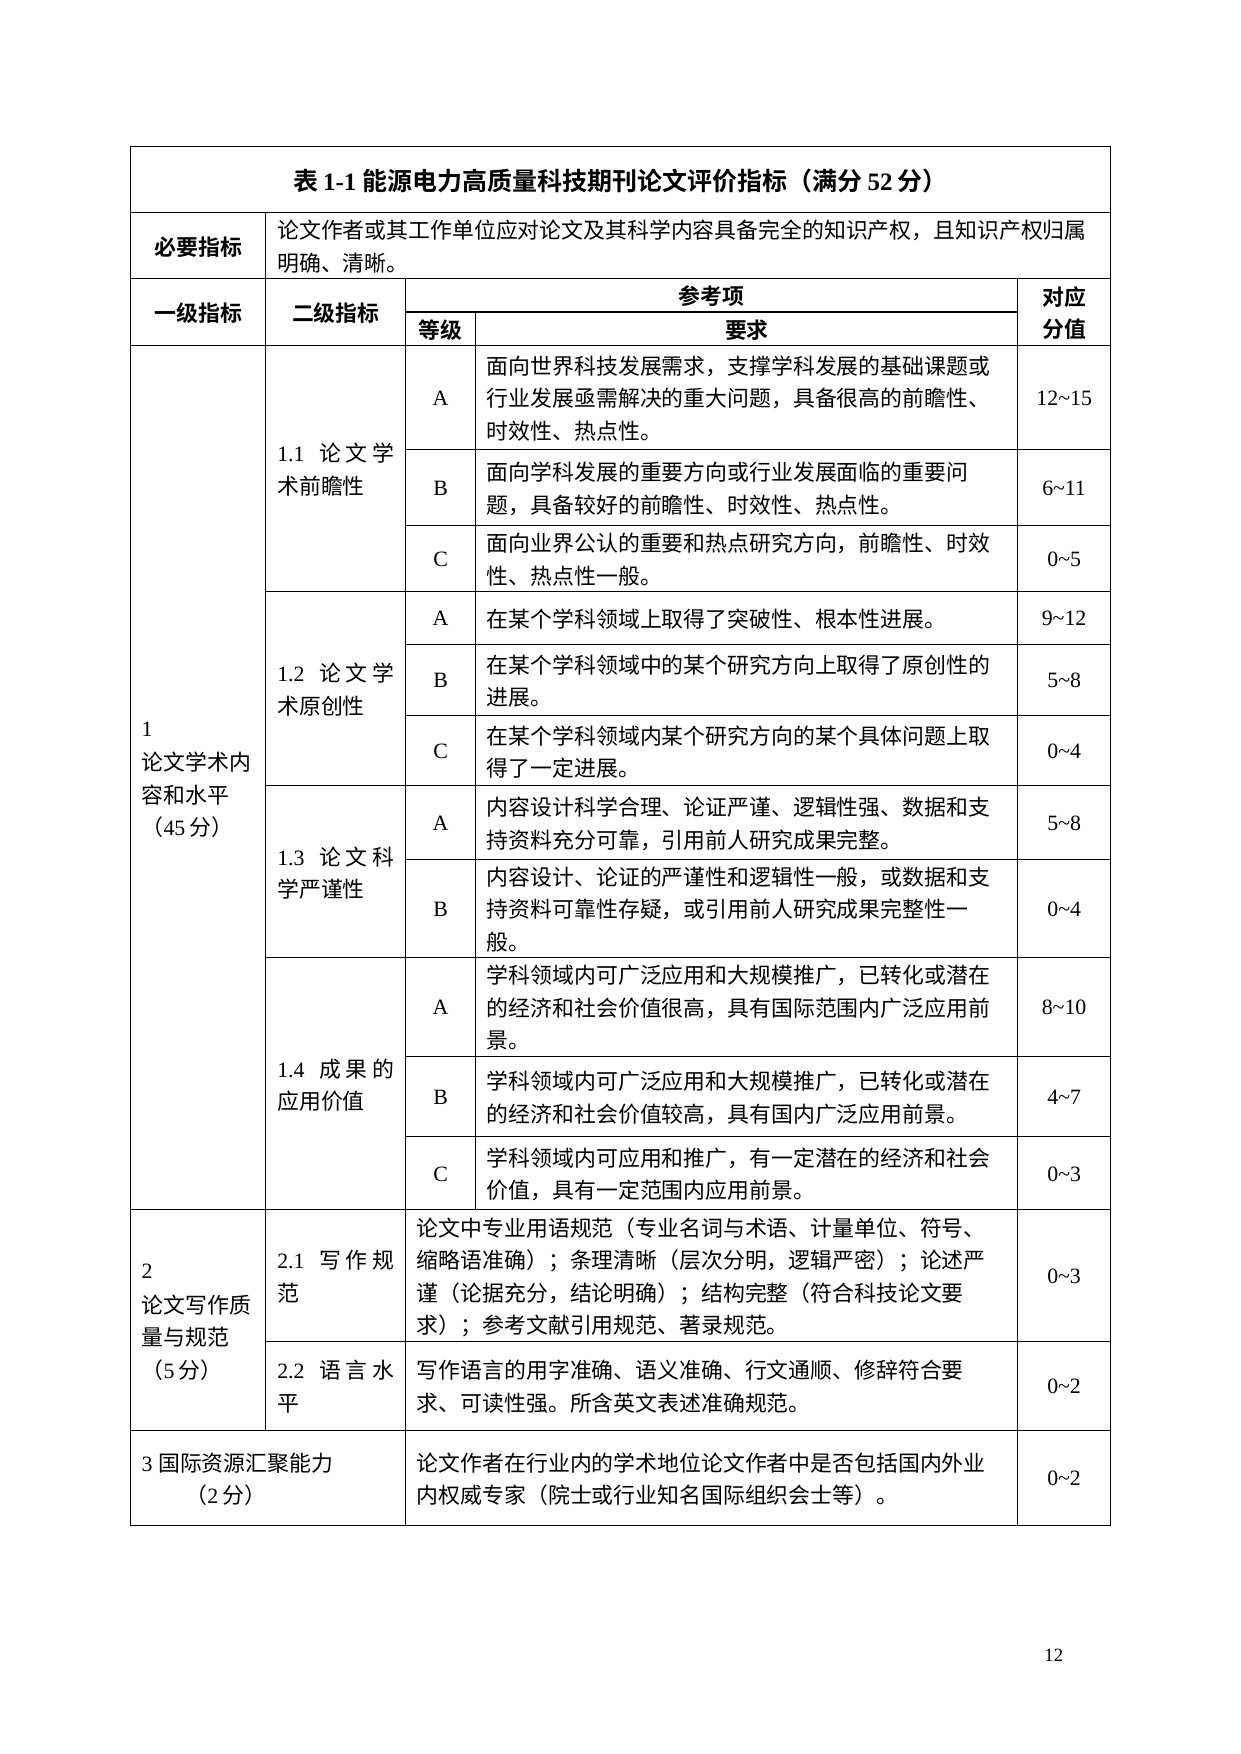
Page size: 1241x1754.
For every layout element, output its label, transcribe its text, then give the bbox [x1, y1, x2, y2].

table_cell 面向世界科技发展需求，支撑学科发展的基础课题或行业发展亟需解决的重大问题，具备很高的前瞻性、时效性、热点性。 [476, 346, 1017, 449]
table_cell C [406, 1137, 475, 1209]
table_cell 在某个学科领域上取得了突破性、根本性进展。 [476, 592, 1017, 643]
table_cell 9~12 [1018, 592, 1110, 643]
table_cell 对应 分值 [1018, 279, 1110, 345]
table_cell C [406, 716, 475, 785]
table_cell 1.2 论文学术原创性 [266, 592, 405, 785]
table_cell A [406, 958, 475, 1056]
table_cell 2 论文写作质量与规范 （5分） [131, 1210, 265, 1430]
table_cell A [406, 346, 475, 449]
table_cell 必要指标 [131, 213, 265, 278]
table_cell 0~4 [1018, 716, 1110, 785]
table_cell 5~8 [1018, 645, 1110, 715]
table_cell B [406, 450, 475, 525]
table_cell 参考项 [406, 279, 1017, 311]
table_cell 2.1 写作规范 [266, 1210, 405, 1341]
table_cell 8~10 [1018, 958, 1110, 1056]
table_cell 0~4 [1018, 860, 1110, 957]
table_cell 论文作者在行业内的学术地位论文作者中是否包括国内外业内权威专家（院士或行业知名国际组织会士等）。 [406, 1431, 1017, 1525]
table_cell 12~15 [1018, 346, 1110, 449]
table_cell 面向学科发展的重要方向或行业发展面临的重要问题，具备较好的前瞻性、时效性、热点性。 [476, 450, 1017, 525]
table_cell 在某个学科领域内某个研究方向的某个具体问题上取得了一定进展。 [476, 716, 1017, 785]
table_cell 在某个学科领域中的某个研究方向上取得了原创性的进展。 [476, 645, 1017, 715]
table_cell 4~7 [1018, 1057, 1110, 1136]
table_cell 学科领域内可广泛应用和大规模推广，已转化或潜在的经济和社会价值较高，具有国内广泛应用前景。 [476, 1057, 1017, 1136]
table_header 表1-1 能源电力高质量科技期刊论文评价指标（满分52分） [131, 147, 1110, 212]
table_cell 内容设计科学合理、论证严谨、逻辑性强、数据和支持资料充分可靠，引用前人研究成果完整。 [476, 786, 1017, 858]
table_cell 1.3 论文科学严谨性 [266, 786, 405, 957]
table_cell 3 国际资源汇聚能力 （2分） [131, 1431, 405, 1525]
table_cell 要求 [476, 313, 1017, 345]
table_cell 1.1 论文学术前瞻性 [266, 346, 405, 591]
table_cell 0~2 [1018, 1431, 1110, 1525]
table_cell A [406, 786, 475, 858]
table_cell C [406, 526, 475, 591]
table_cell 1 论文学术内容和水平 （45分） [131, 346, 265, 1209]
table_cell 学科领域内可广泛应用和大规模推广，已转化或潜在的经济和社会价值很高，具有国际范围内广泛应用前景。 [476, 958, 1017, 1056]
table_cell 0~3 [1018, 1210, 1110, 1341]
table_cell 等级 [406, 313, 475, 345]
table_cell B [406, 1057, 475, 1136]
table_cell B [406, 860, 475, 957]
table_cell 论文中专业用语规范（专业名词与术语、计量单位、符号、缩略语准确）；条理清晰（层次分明，逻辑严密）；论述严谨（论据充分，结论明确）；结构完整（符合科技论文要求）；参考文献引用规范、著录规范。 [406, 1210, 1017, 1341]
table_cell A [406, 592, 475, 643]
table_cell 0~3 [1018, 1137, 1110, 1209]
table_cell 二级指标 [266, 279, 405, 345]
table_cell 0~5 [1018, 526, 1110, 591]
table_cell 一级指标 [131, 279, 265, 345]
table_cell 学科领域内可应用和推广，有一定潜在的经济和社会价值，具有一定范围内应用前景。 [476, 1137, 1017, 1209]
table_cell 2.2 语言水平 [266, 1342, 405, 1430]
table_cell 内容设计、论证的严谨性和逻辑性一般，或数据和支持资料可靠性存疑，或引用前人研究成果完整性一般。 [476, 860, 1017, 957]
table_cell 5~8 [1018, 786, 1110, 858]
table_cell 0~2 [1018, 1342, 1110, 1430]
table_cell 1.4 成果的应用价值 [266, 958, 405, 1209]
table_cell 6~11 [1018, 450, 1110, 525]
table_cell 写作语言的用字准确、语义准确、行文通顺、修辞符合要求、可读性强。所含英文表述准确规范。 [406, 1342, 1017, 1430]
table_cell B [406, 645, 475, 715]
table_cell 面向业界公认的重要和热点研究方向，前瞻性、时效性、热点性一般。 [476, 526, 1017, 591]
table_cell 论文作者或其工作单位应对论文及其科学内容具备完全的知识产权，且知识产权归属明确、清晰。 [266, 213, 1110, 278]
